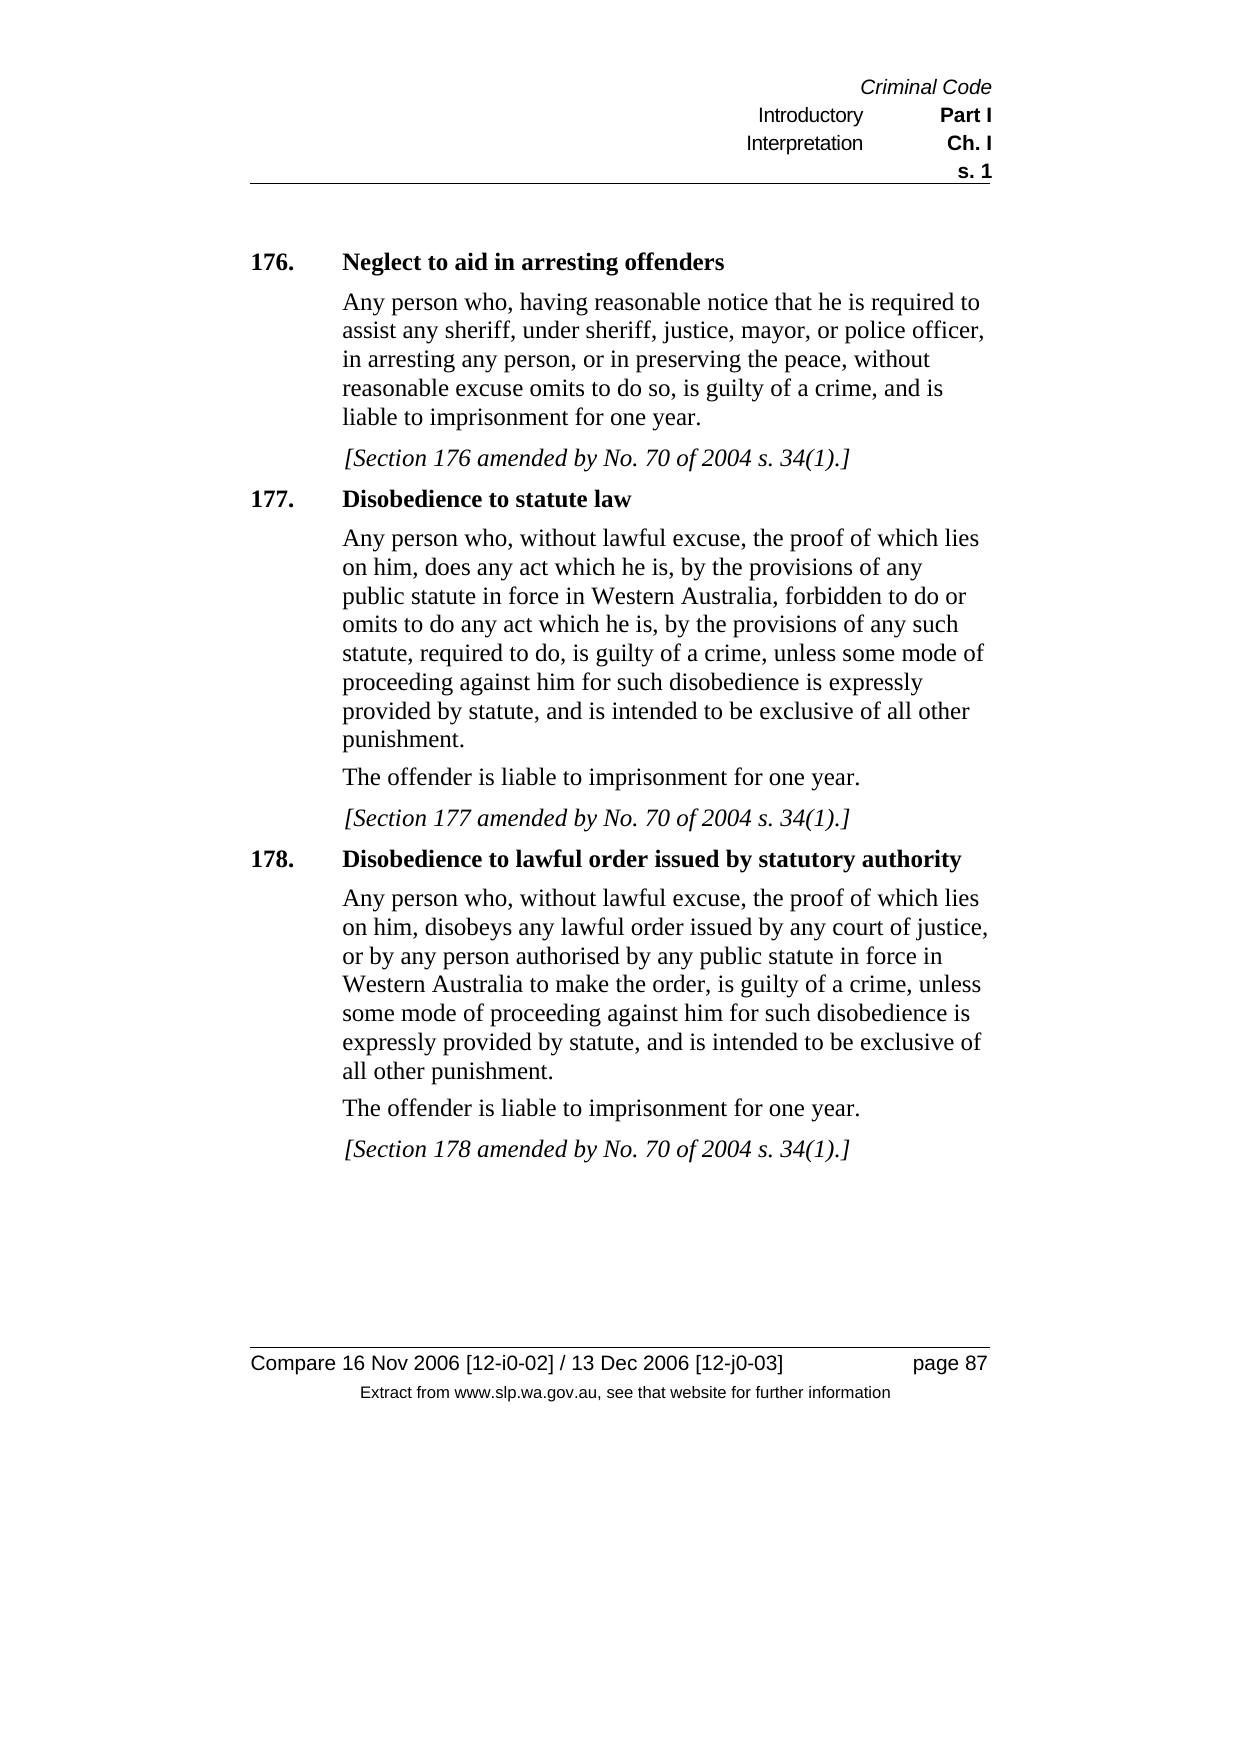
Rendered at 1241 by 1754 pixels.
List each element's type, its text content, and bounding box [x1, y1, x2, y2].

text [Section 176 amended by No. 70 of 2004 s. 34(1).] [250, 443, 990, 472]
subtitle 178. Disobedience to lawful order issued by statutory authority [250, 844, 990, 873]
text Any person who, without lawful excuse, the proof of which lies on him, disobeys any lawful order issued by any court of justice, or by any person authorised by any public statute in force in Western Australia to make the order, is guilty of a crime, unless some mode of proceeding against him for such disobedience is expressly provided by statute, and is intended to be exclusive of all other punishment. [250, 883, 990, 1084]
text The offender is liable to imprisonment for one year. [250, 1093, 990, 1122]
text Any person who, without lawful excuse, the proof of which lies on him, does any act which he is, by the provisions of any public statute in force in Western Australia, forbidden to do or omits to do any act which he is, by the provisions of any such statute, required to do, is guilty of a crime, unless some mode of proceeding against him for such disobedience is expressly provided by statute, and is intended to be exclusive of all other punishment. [250, 523, 990, 753]
text [Section 178 amended by No. 70 of 2004 s. 34(1).] [250, 1134, 990, 1163]
text [Section 177 amended by No. 70 of 2004 s. 34(1).] [250, 803, 990, 832]
subtitle 176. Neglect to aid in arresting offenders [250, 247, 990, 276]
subtitle 177. Disobedience to statute law [250, 484, 990, 513]
text Any person who, having reasonable notice that he is required to assist any sheriff, under sheriff, justice, mayor, or police officer, in arresting any person, or in preserving the peace, without reasonable excuse omits to do so, is guilty of a crime, and is liable to imprisonment for one year. [250, 287, 990, 430]
text The offender is liable to imprisonment for one year. [250, 762, 990, 790]
